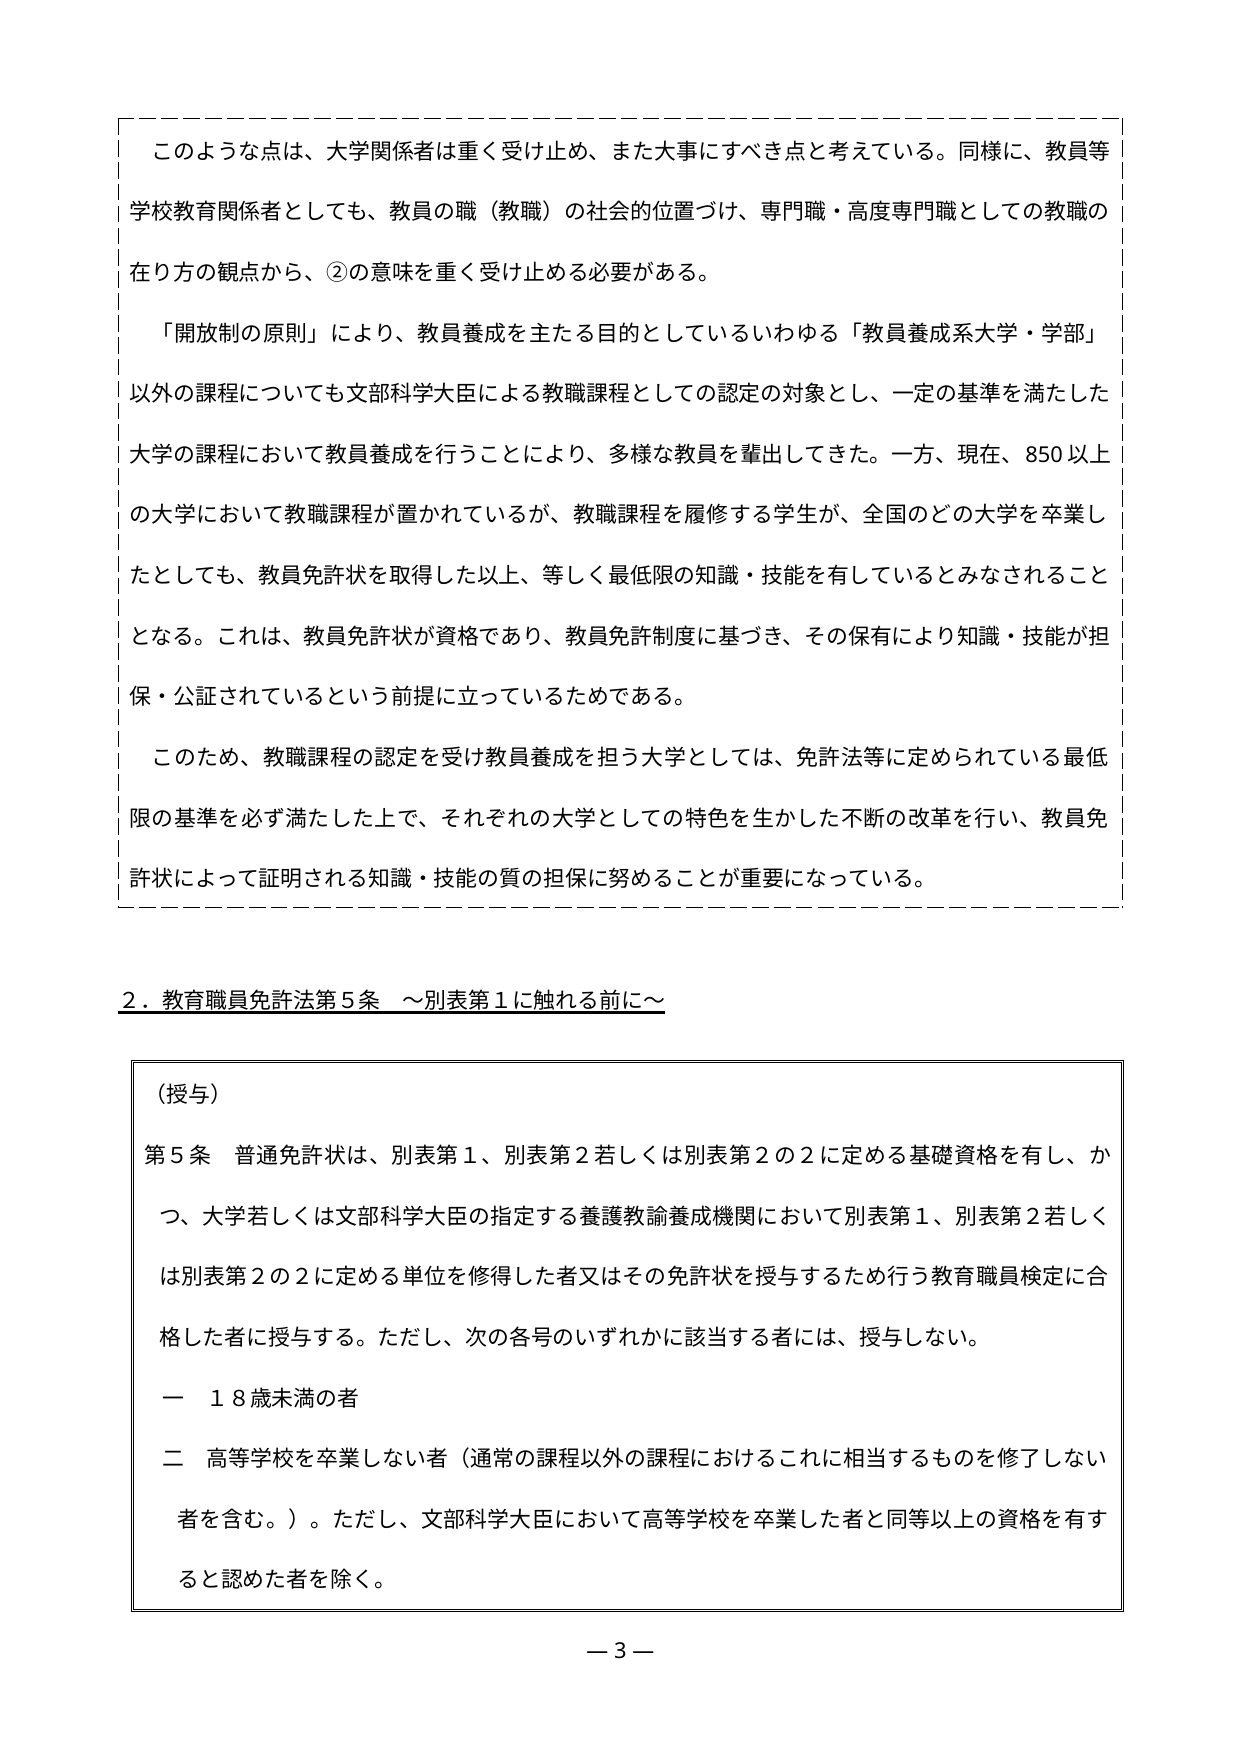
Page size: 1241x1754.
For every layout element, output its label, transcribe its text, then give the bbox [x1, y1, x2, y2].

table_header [134, 1063, 1121, 1609]
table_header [118, 118, 1122, 907]
text ２．教育職員免許法第５条 ～別表第１に触れる前に～ [118, 969, 1122, 1029]
